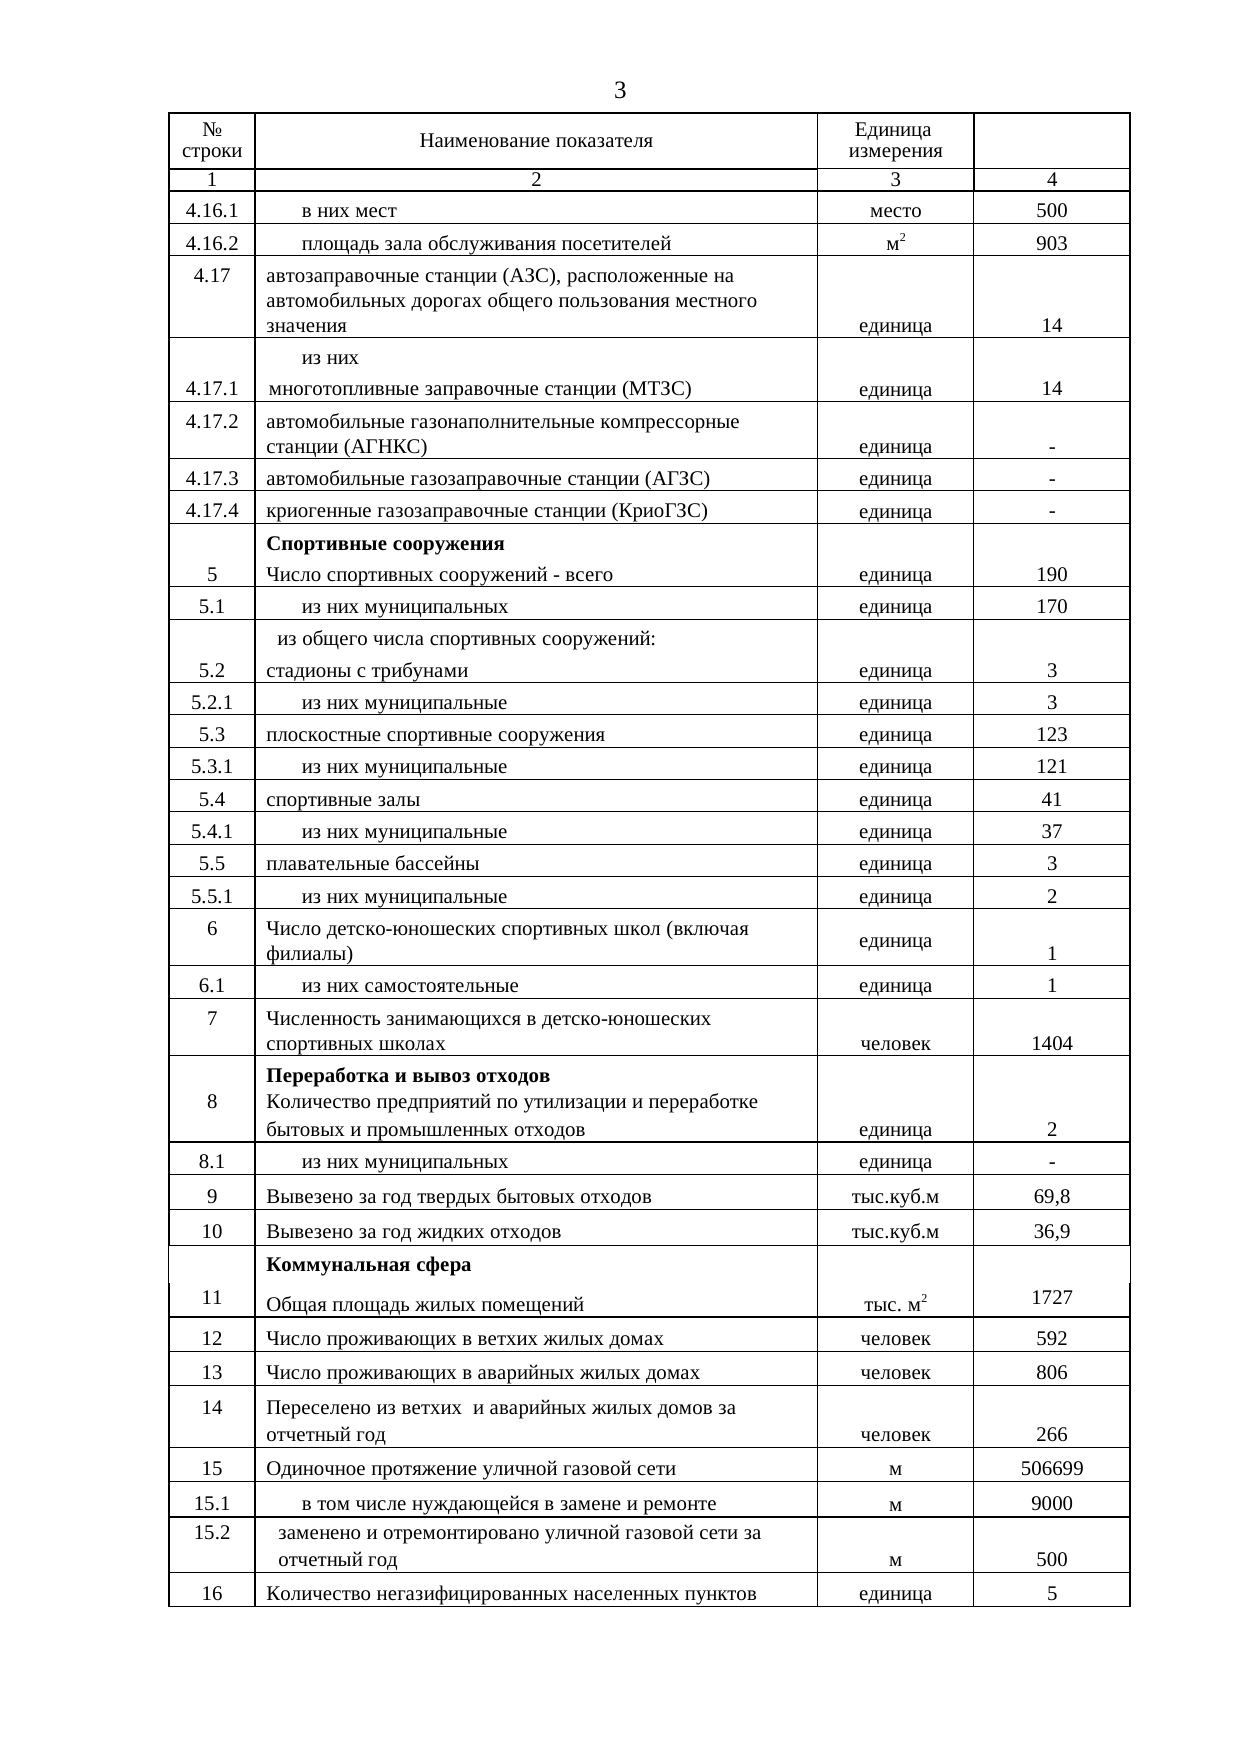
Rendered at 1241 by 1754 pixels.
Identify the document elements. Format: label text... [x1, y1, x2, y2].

table_cell из них муниципальных [256, 587, 817, 618]
table_cell плоскостные спортивные сооружения [256, 715, 817, 747]
table_cell м [818, 1482, 973, 1516]
table_cell 123 [974, 715, 1129, 747]
table_cell Число спортивных сооружений - всего [256, 555, 817, 586]
table_cell человек [818, 1318, 973, 1351]
table_cell 15.1 [170, 1482, 254, 1516]
table_cell 190 [974, 555, 1129, 586]
table_cell заменено и отремонтировано уличной газовой сети за отчетный год [256, 1518, 817, 1572]
table_cell 4.17 [170, 256, 254, 337]
table_cell единица [818, 1087, 973, 1141]
table_cell 69,8 [974, 1175, 1129, 1209]
table_cell 500 [974, 1518, 1129, 1572]
table_cell 506699 [974, 1448, 1129, 1481]
table_cell площадь зала обслуживания посетителей [256, 224, 817, 255]
table_cell 5.2.1 [170, 683, 254, 714]
table_cell 903 [974, 224, 1129, 255]
table_cell единица [818, 845, 973, 876]
table_cell 16 [170, 1573, 254, 1606]
table_cell [974, 1246, 1130, 1283]
table_cell из них муниципальные [256, 877, 817, 908]
table_cell 5 [974, 1573, 1129, 1606]
table_cell человек [818, 1352, 973, 1385]
table_cell 4.16.1 [170, 192, 254, 223]
table_cell единица [818, 491, 973, 523]
table_cell 14 [170, 1386, 254, 1447]
table_cell тыс. м2 [818, 1283, 973, 1316]
table_cell единица [818, 555, 973, 586]
table_cell автомобильные газозаправочные станции (АГЗС) [256, 459, 817, 490]
table_cell 3 [818, 169, 973, 190]
table_cell 5 [170, 555, 254, 586]
table_cell 8 [170, 1087, 254, 1141]
table_cell 6 [170, 909, 254, 965]
table_cell Численность занимающихся в детско-юношеских спортивных школах [256, 999, 817, 1055]
table_cell 13 [170, 1352, 254, 1385]
table_cell 4.17.1 [170, 338, 254, 401]
table_cell м [818, 1518, 973, 1572]
table_cell 11 [170, 1283, 254, 1316]
table_cell [170, 620, 254, 651]
table_cell из них муниципальных [256, 1143, 817, 1174]
table_cell [974, 1056, 1129, 1087]
table_cell 806 [974, 1352, 1129, 1385]
table_cell 3 [974, 651, 1129, 682]
table_cell в том числе нуждающейся в замене и ремонте [256, 1482, 817, 1516]
table_cell 4 [975, 169, 1129, 190]
table_cell 2 [974, 1087, 1129, 1141]
table_cell спортивные залы [256, 780, 817, 811]
table_cell единица [818, 715, 973, 747]
table_cell из них самостоятельные [256, 966, 817, 998]
table_cell - [974, 491, 1129, 523]
table_cell 41 [974, 780, 1129, 811]
table_cell [818, 620, 973, 651]
table_cell 5.5.1 [170, 877, 254, 908]
table_header [975, 114, 1129, 168]
table_cell 2 [974, 877, 1129, 908]
table_cell автозаправочные станции (АЗС), расположенные на автомобильных дорогах общего пользования местного значения [256, 256, 817, 337]
table_cell 37 [974, 812, 1129, 843]
table_cell 36,9 [974, 1210, 1129, 1244]
table_cell тыс.куб.м [818, 1210, 973, 1244]
table_cell Переработка и вывоз отходов [256, 1056, 817, 1087]
table_cell 5.3 [170, 715, 254, 747]
table_cell человек [818, 999, 973, 1055]
table_cell 5.4 [170, 780, 254, 811]
table_cell единица [818, 1573, 973, 1606]
table_cell из них муниципальные [256, 748, 817, 779]
table_cell из общего числа спортивных сооружений: [256, 620, 817, 651]
table_cell единица [818, 966, 973, 998]
table_cell 3 [974, 683, 1129, 714]
table_cell Число детско-юношеских спортивных школ (включая филиалы) [256, 909, 817, 965]
table_cell единица [818, 459, 973, 490]
table_cell 4.17.3 [170, 459, 254, 490]
table_cell 14 [974, 256, 1129, 337]
table_cell 5.2 [170, 651, 254, 682]
table_cell из них муниципальные [256, 812, 817, 843]
table_cell 1 [170, 170, 254, 190]
table_cell плавательные бассейны [256, 845, 817, 876]
table_cell единица [818, 877, 973, 908]
table_cell в них мест [256, 192, 817, 223]
table_cell криогенные газозаправочные станции (КриоГЗС) [256, 491, 817, 523]
table_cell единица [818, 1143, 973, 1174]
table_cell единица [818, 402, 973, 458]
table_cell Число проживающих в ветхих жилых домах [256, 1318, 817, 1351]
table_cell из них многотопливные заправочные станции (МТЗС) [256, 338, 817, 401]
table_cell 592 [974, 1318, 1129, 1351]
table_cell 2 [256, 170, 817, 190]
table_cell тыс.куб.м [818, 1175, 973, 1209]
table_cell 1 [974, 909, 1129, 965]
table_cell [974, 620, 1129, 651]
table_cell единица [818, 812, 973, 843]
table_cell из них муниципальные [256, 683, 817, 714]
table_cell 4.17.2 [170, 402, 254, 458]
table_cell автомобильные газонаполнительные компрессорные станции (АГНКС) [256, 402, 817, 458]
table_cell 8.1 [170, 1143, 254, 1174]
table_cell единица [818, 780, 973, 811]
table_cell 7 [170, 999, 254, 1055]
table_cell единица [818, 909, 973, 965]
table_header Единица измерения [818, 114, 973, 168]
table_cell 500 [974, 192, 1129, 223]
table_cell 1404 [974, 999, 1129, 1055]
table_cell 9000 [974, 1482, 1129, 1516]
table_cell 121 [974, 748, 1129, 779]
table_cell [974, 524, 1129, 555]
table_cell Количество предприятий по утилизации и переработке бытовых и промышленных отходов [256, 1087, 817, 1141]
table_cell 5.4.1 [170, 812, 254, 843]
table_cell м2 [818, 224, 973, 255]
table_cell стадионы с трибунами [256, 651, 817, 682]
table_header Наименование показателя [256, 114, 817, 168]
table_cell Число проживающих в аварийных жилых домах [256, 1352, 817, 1385]
table_cell [818, 524, 973, 555]
table_cell Переселено из ветхих и аварийных жилых домов за отчетный год [256, 1386, 817, 1447]
table_cell 5.1 [170, 587, 254, 618]
table_cell единица [818, 587, 973, 618]
table_cell - [974, 459, 1129, 490]
table_header № строки [170, 114, 254, 168]
table_cell единица [818, 748, 973, 779]
table_cell Общая площадь жилых помещений [256, 1283, 817, 1316]
table_cell 15 [170, 1448, 254, 1481]
table_cell 14 [974, 338, 1129, 401]
table_cell 15.2 [170, 1518, 254, 1572]
table_cell единица [818, 256, 973, 337]
table_cell 5.3.1 [170, 748, 254, 779]
table_cell единица [818, 651, 973, 682]
table_cell 1727 [974, 1283, 1129, 1316]
table_cell 170 [974, 587, 1129, 618]
table_cell единица [818, 338, 973, 401]
table_cell Коммунальная сфера [256, 1246, 817, 1283]
table_cell 9 [170, 1175, 254, 1209]
table_cell единица [818, 683, 973, 714]
table_cell 1 [974, 966, 1129, 998]
table_cell 12 [170, 1318, 254, 1351]
table_cell 5.5 [170, 845, 254, 876]
table_cell Вывезено за год жидких отходов [256, 1210, 817, 1244]
table_cell 6.1 [170, 966, 254, 998]
table_cell [818, 1246, 973, 1283]
table_cell [818, 1056, 973, 1087]
table_cell 4.17.4 [170, 491, 254, 523]
table_cell 4.16.2 [170, 224, 254, 255]
table_cell 266 [974, 1386, 1129, 1447]
table_cell [170, 1056, 254, 1087]
table_cell Спортивные сооружения [256, 524, 817, 555]
table_cell Вывезено за год твердых бытовых отходов [256, 1175, 817, 1209]
table_cell человек [818, 1386, 973, 1447]
table_cell [170, 524, 254, 555]
table_cell Одиночное протяжение уличной газовой сети [256, 1448, 817, 1481]
table_cell 10 [170, 1210, 254, 1244]
table_cell [169, 1246, 254, 1283]
table_cell - [974, 1143, 1129, 1174]
table_cell - [974, 402, 1129, 458]
table_cell м [818, 1448, 973, 1481]
table_cell место [818, 192, 973, 223]
table_cell Количество негазифицированных населенных пунктов [256, 1573, 817, 1606]
table_cell 3 [974, 845, 1129, 876]
